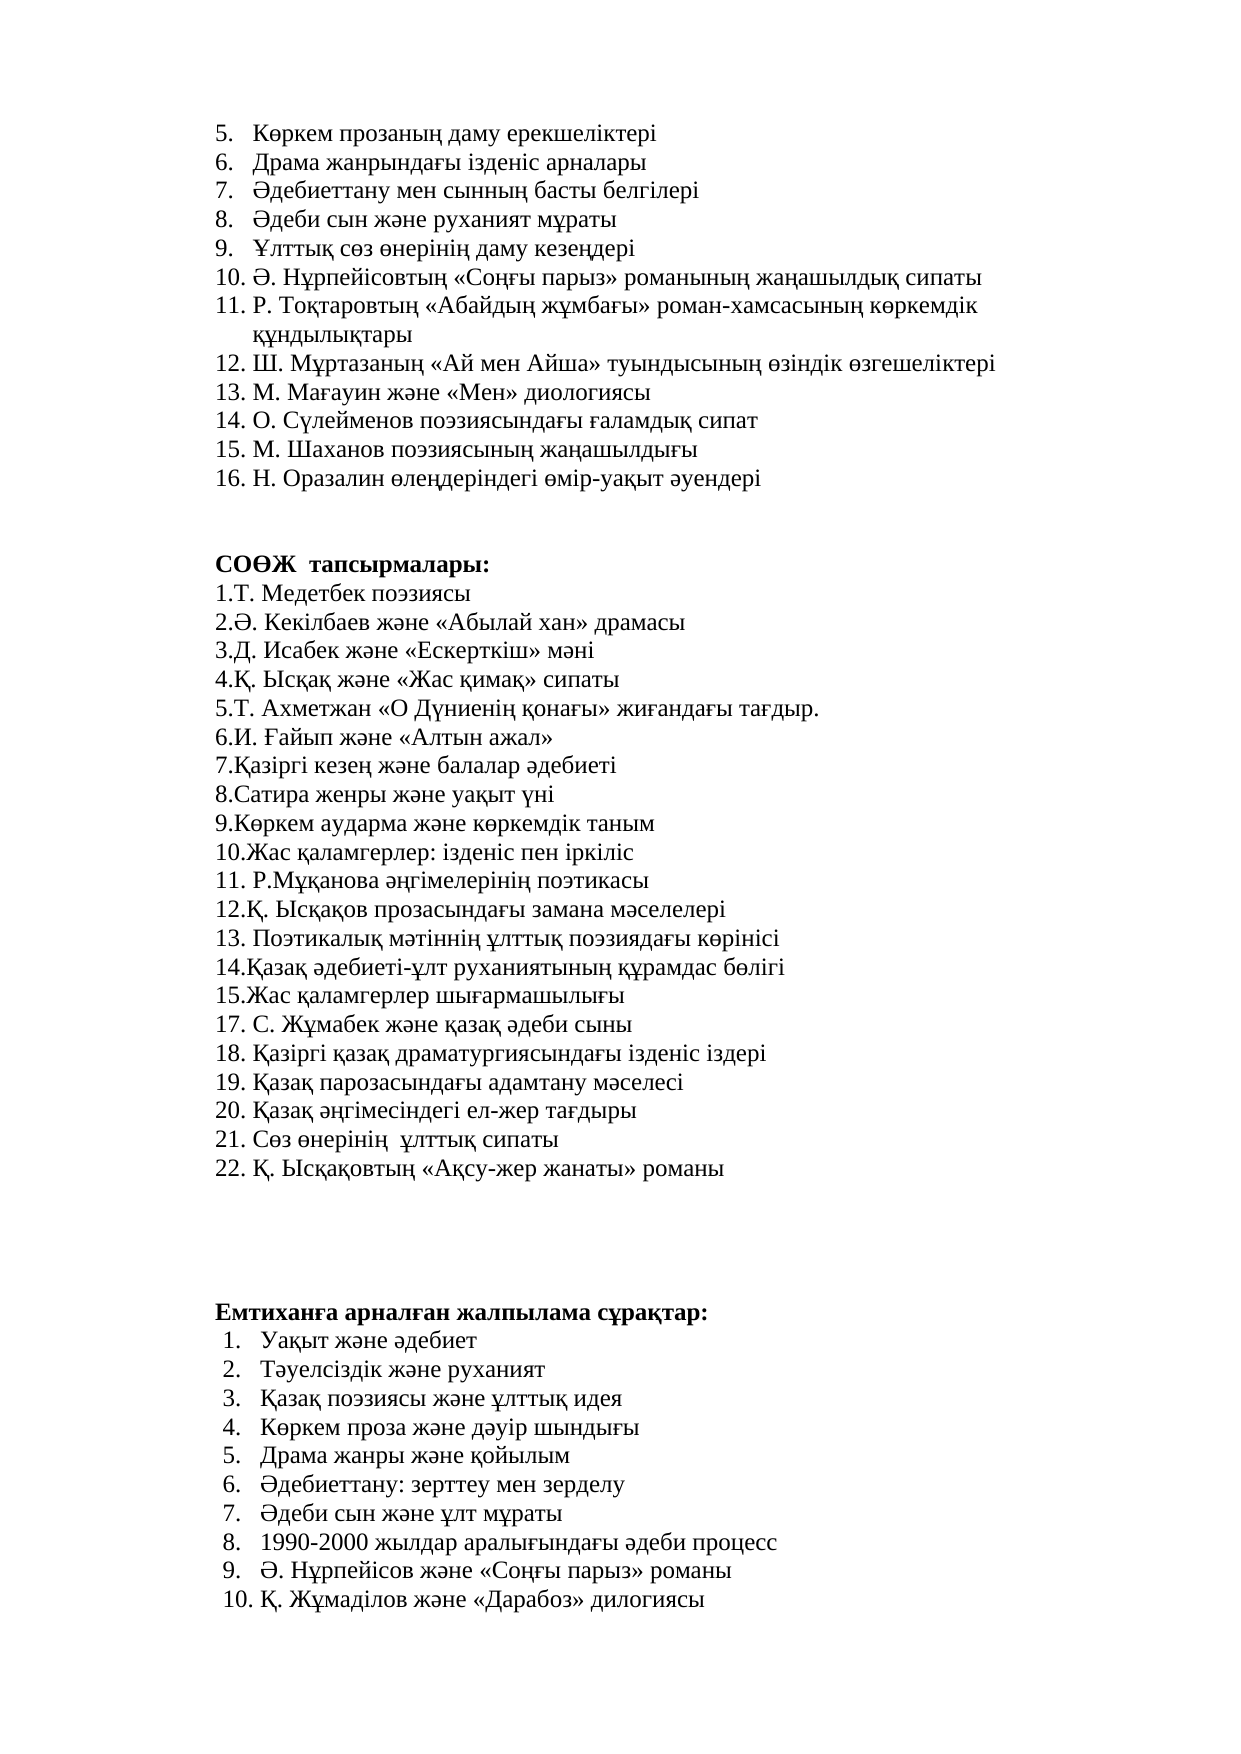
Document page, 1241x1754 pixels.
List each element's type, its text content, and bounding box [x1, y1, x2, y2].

list Қазақ поэзиясы және ұлттық идея [222, 1383, 1152, 1412]
list Тәуелсіздік және руханият [222, 1354, 1152, 1383]
text СОӨЖ тапсырмалары: [215, 549, 1012, 578]
list Әдеби сын және ұлт мұраты [222, 1498, 1152, 1527]
list Н. Оразалин өлеңдеріндегі өмір-уақыт әуендері [215, 463, 1012, 492]
text 15.Жас қаламгерлер шығармашылығы [215, 981, 1012, 1009]
list М. Мағауин және «Мен» диологиясы [215, 377, 1012, 406]
text 7.Қазіргі кезең және балалар әдебиеті [215, 751, 1012, 779]
list Қ. Жұмаділов және «Дарабоз» дилогиясы [222, 1584, 1152, 1613]
text 13. Поэтикалық мәтіннің ұлттық поэзиядағы көрінісі [215, 923, 1012, 952]
text 3.Д. Исабек және «Ескерткіш» мәні [215, 636, 1012, 664]
text 10.Жас қаламгерлер: ізденіс пен іркіліс [215, 837, 1012, 866]
list Уақыт және әдебиет [222, 1326, 1152, 1354]
list Қазақ әңгімесіндегі ел-жер тағдыры [215, 1096, 1012, 1124]
text 5.Т. Ахметжан «О Дүниенің қонағы» жиғандағы тағдыр. [215, 693, 1012, 722]
list 1990-2000 жылдар аралығындағы әдеби процесс [222, 1527, 1152, 1556]
list Ә. Нұрпейісовтың «Соңғы парыз» романының жаңашылдық сипаты [215, 262, 1012, 291]
list Ұлттық сөз өнерінің даму кезеңдері [215, 233, 1012, 262]
list Көркем проза және дәуір шындығы [222, 1412, 1152, 1441]
list М. Шаханов поэзиясының жаңашылдығы [215, 434, 1012, 463]
list Қазіргі қазақ драматургиясындағы ізденіс іздері [215, 1038, 1012, 1067]
list Ә. Нұрпейісов және «Соңғы парыз» романы [222, 1556, 1152, 1584]
text 4.Қ. Ысқақ және «Жас қимақ» сипаты [215, 664, 1012, 693]
text 9.Көркем аударма және көркемдік таным [215, 808, 1012, 837]
list Көркем прозаның даму ерекшеліктері [215, 118, 1012, 147]
list С. Жұмабек және қазақ әдеби сыны [215, 1009, 1012, 1038]
list Сөз өнерінің ұлттық сипаты [215, 1124, 1012, 1153]
list Әдебиеттану: зерттеу мен зерделу [222, 1469, 1152, 1498]
list Қ. Ысқақовтың «Ақсу-жер жанаты» романы [215, 1153, 1012, 1182]
list Драма жанрындағы ізденіс арналары [215, 147, 1012, 176]
list Әдебиеттану мен сынның басты белгілері [215, 176, 1012, 204]
text 2.Ә. Кекілбаев және «Абылай хан» драмасы [215, 607, 1012, 636]
list Ш. Мұртазаның «Ай мен Айша» туындысының өзіндік өзгешеліктері [215, 348, 1012, 377]
text Емтиханға арналған жалпылама сұрақтар: [215, 1297, 1012, 1326]
list Р. Тоқтаровтың «Абайдың жұмбағы» роман-хамсасының көркемдік құндылықтары [215, 291, 1012, 348]
text 12.Қ. Ысқақов прозасындағы замана мәселелері [215, 894, 1012, 923]
text 1.Т. Медетбек поэзиясы [215, 578, 1012, 607]
list Драма жанры және қойылым [222, 1441, 1152, 1469]
text 14.Қазақ әдебиеті-ұлт руханиятының құрамдас бөлігі [215, 952, 1012, 981]
list Әдеби сын және руханият мұраты [215, 204, 1012, 233]
list О. Сүлейменов поэзиясындағы ғаламдық сипат [215, 406, 1012, 434]
list Қазақ парозасындағы адамтану мәселесі [215, 1067, 1012, 1096]
text 6.И. Ғайып және «Алтын ажал» [215, 722, 1012, 751]
text 11. Р.Мұқанова әңгімелерінің поэтикасы [177, 866, 1012, 894]
text 8.Сатира женры және уақыт үні [215, 779, 1012, 808]
